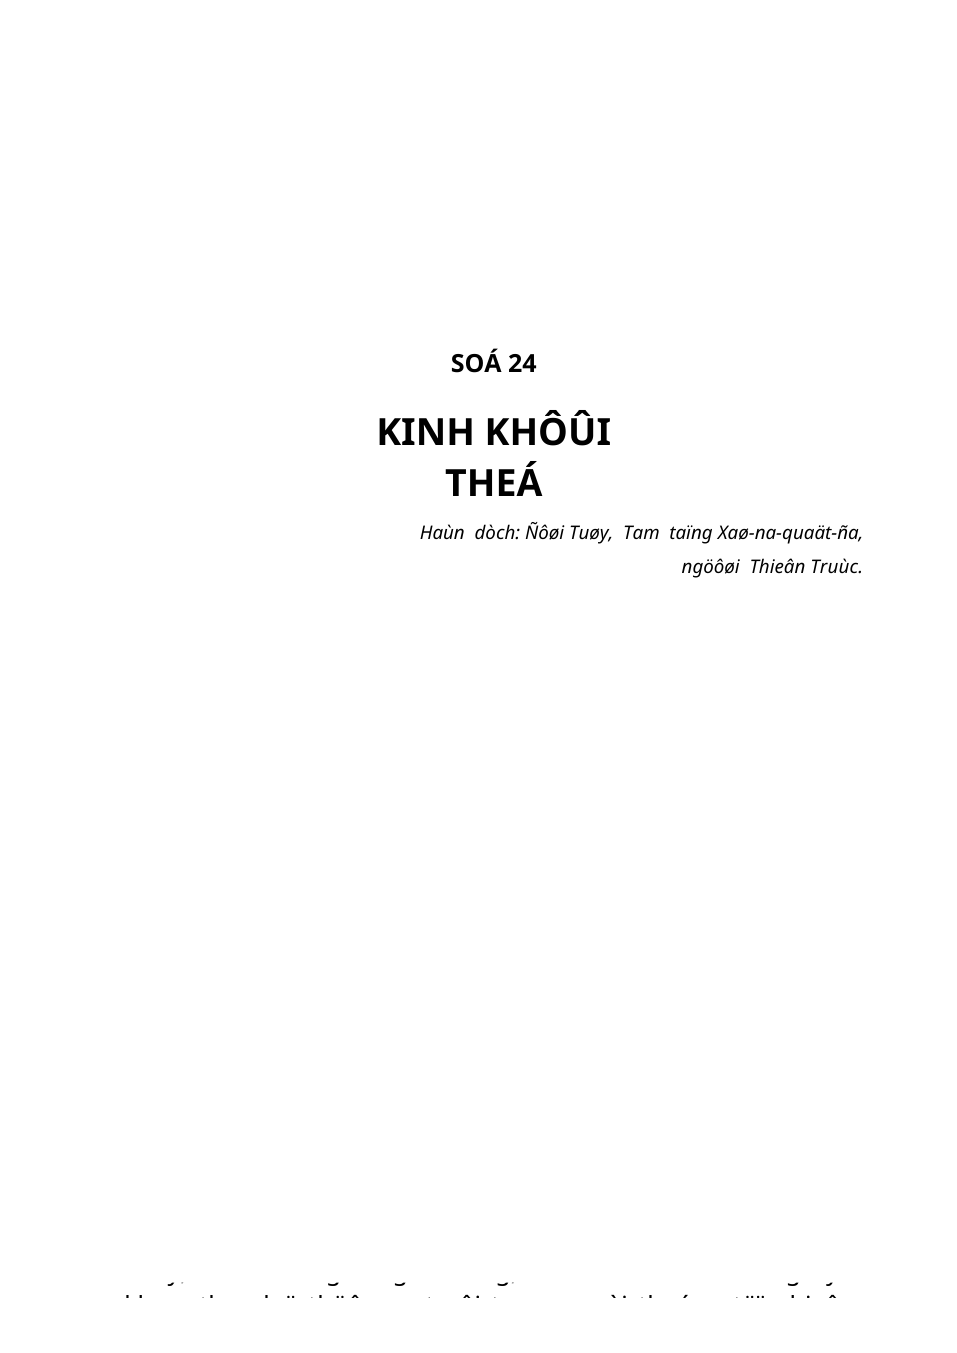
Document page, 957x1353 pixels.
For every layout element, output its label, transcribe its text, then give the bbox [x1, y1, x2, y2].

text ngöôøi Thieân Truùc. [112, 553, 863, 578]
subtitle KINH KHÔÛI THEÁ [328, 405, 659, 507]
text SOÁ 24 [328, 346, 660, 380]
text Haùn dòch: Ñôøi Tuøy, Tam taïng Xaø-na-quaät-ña, [112, 519, 863, 545]
